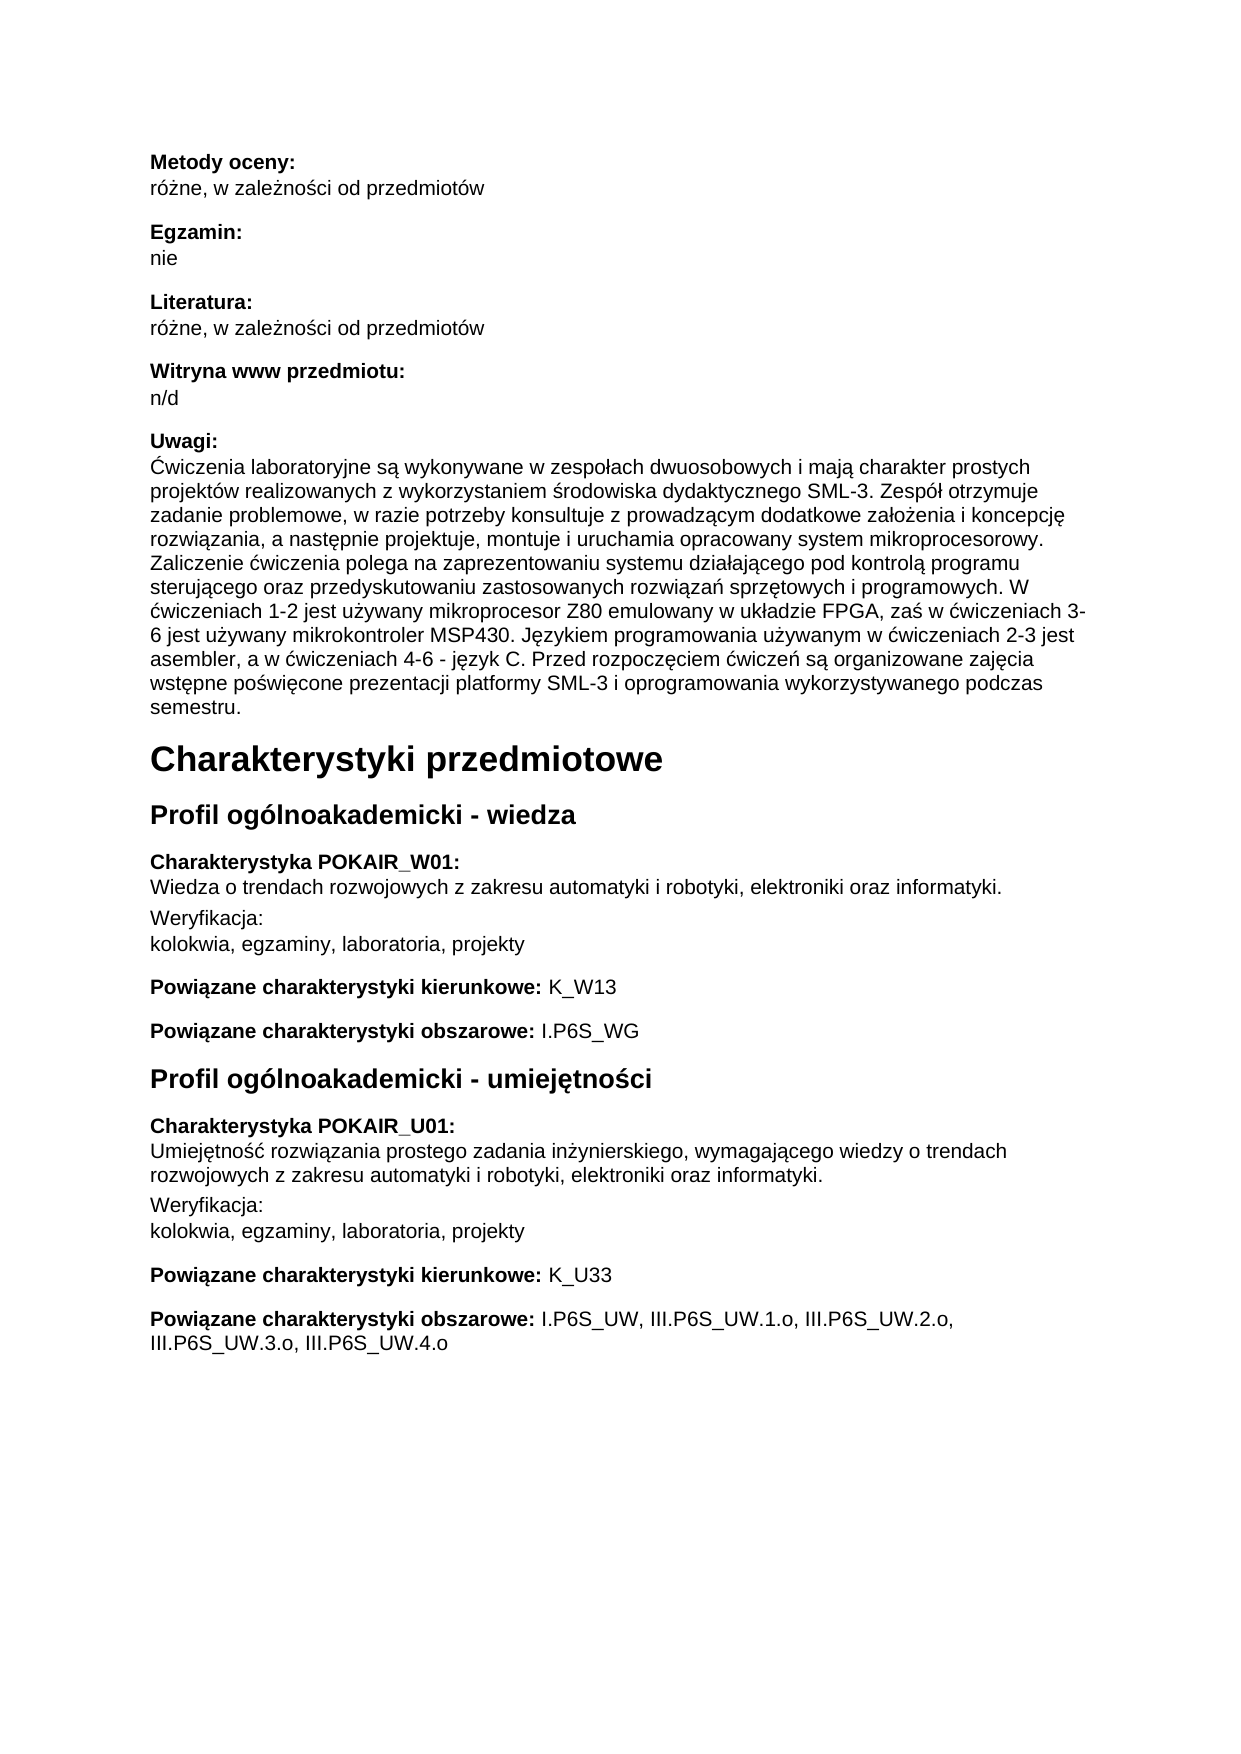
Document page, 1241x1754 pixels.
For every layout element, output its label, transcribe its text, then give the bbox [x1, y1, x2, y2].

text Weryfikacja: [150, 1193, 1090, 1217]
text Witryna www przedmiotu: [150, 359, 1090, 383]
text Powiązane charakterystyki kierunkowe: K_U33 [150, 1263, 1090, 1287]
text Charakterystyka POKAIR_U01: [150, 1114, 1090, 1138]
text Metody oceny: [150, 150, 1090, 174]
text różne, w zależności od przedmiotów [150, 176, 1090, 200]
text Wiedza o trendach rozwojowych z zakresu automatyki i robotyki, elektroniki oraz informatyki. [150, 875, 1090, 899]
text Uwagi: [150, 429, 1090, 453]
text Charakterystyka POKAIR_W01: [150, 850, 1090, 874]
text nie [150, 246, 1090, 270]
text kolokwia, egzaminy, laboratoria, projekty [150, 1219, 1090, 1243]
subtitle Profil ogólnoakademicki - wiedza [150, 799, 1090, 830]
text Literatura: [150, 289, 1090, 313]
text kolokwia, egzaminy, laboratoria, projekty [150, 931, 1090, 955]
text Powiązane charakterystyki kierunkowe: K_W13 [150, 975, 1090, 999]
subtitle Charakterystyki przedmiotowe [150, 738, 1090, 779]
subtitle Profil ogólnoakademicki - umiejętności [150, 1063, 1090, 1094]
text Powiązane charakterystyki obszarowe: I.P6S_UW, III.P6S_UW.1.o, III.P6S_UW.2.o, III.P6S_UW.3.o, III.P6S_UW.4.o [150, 1306, 1090, 1354]
text Powiązane charakterystyki obszarowe: I.P6S_WG [150, 1019, 1090, 1043]
text Weryfikacja: [150, 905, 1090, 929]
text Umiejętność rozwiązania prostego zadania inżynierskiego, wymagającego wiedzy o trendach rozwojowych z zakresu automatyki i robotyki, elektroniki oraz informatyki. [150, 1139, 1090, 1187]
text Ćwiczenia laboratoryjne są wykonywane w zespołach dwuosobowych i mają charakter prostych projektów realizowanych z wykorzystaniem środowiska dydaktycznego SML-3. Zespół otrzymuje zadanie problemowe, w razie potrzeby konsultuje z prowadzącym dodatkowe założenia i koncepcję rozwiązania, a następnie projektuje, montuje i uruchamia opracowany system mikroprocesorowy. Zaliczenie ćwiczenia polega na zaprezentowaniu systemu działającego pod kontrolą programu sterującego oraz przedyskutowaniu zastosowanych rozwiązań sprzętowych i programowych. W ćwiczeniach 1-2 jest używany mikroprocesor Z80 emulowany w układzie FPGA, zaś w ćwiczeniach 3-6 jest używany mikrokontroler MSP430. Językiem programowania używanym w ćwiczeniach 2-3 jest asembler, a w ćwiczeniach 4-6 - język C. Przed rozpoczęciem ćwiczeń są organizowane zajęcia wstępne poświęcone prezentacji platformy SML-3 i oprogramowania wykorzystywanego podczas semestru. [150, 455, 1090, 719]
text Egzamin: [150, 220, 1090, 244]
text różne, w zależności od przedmiotów [150, 316, 1090, 339]
text n/d [150, 385, 1090, 409]
